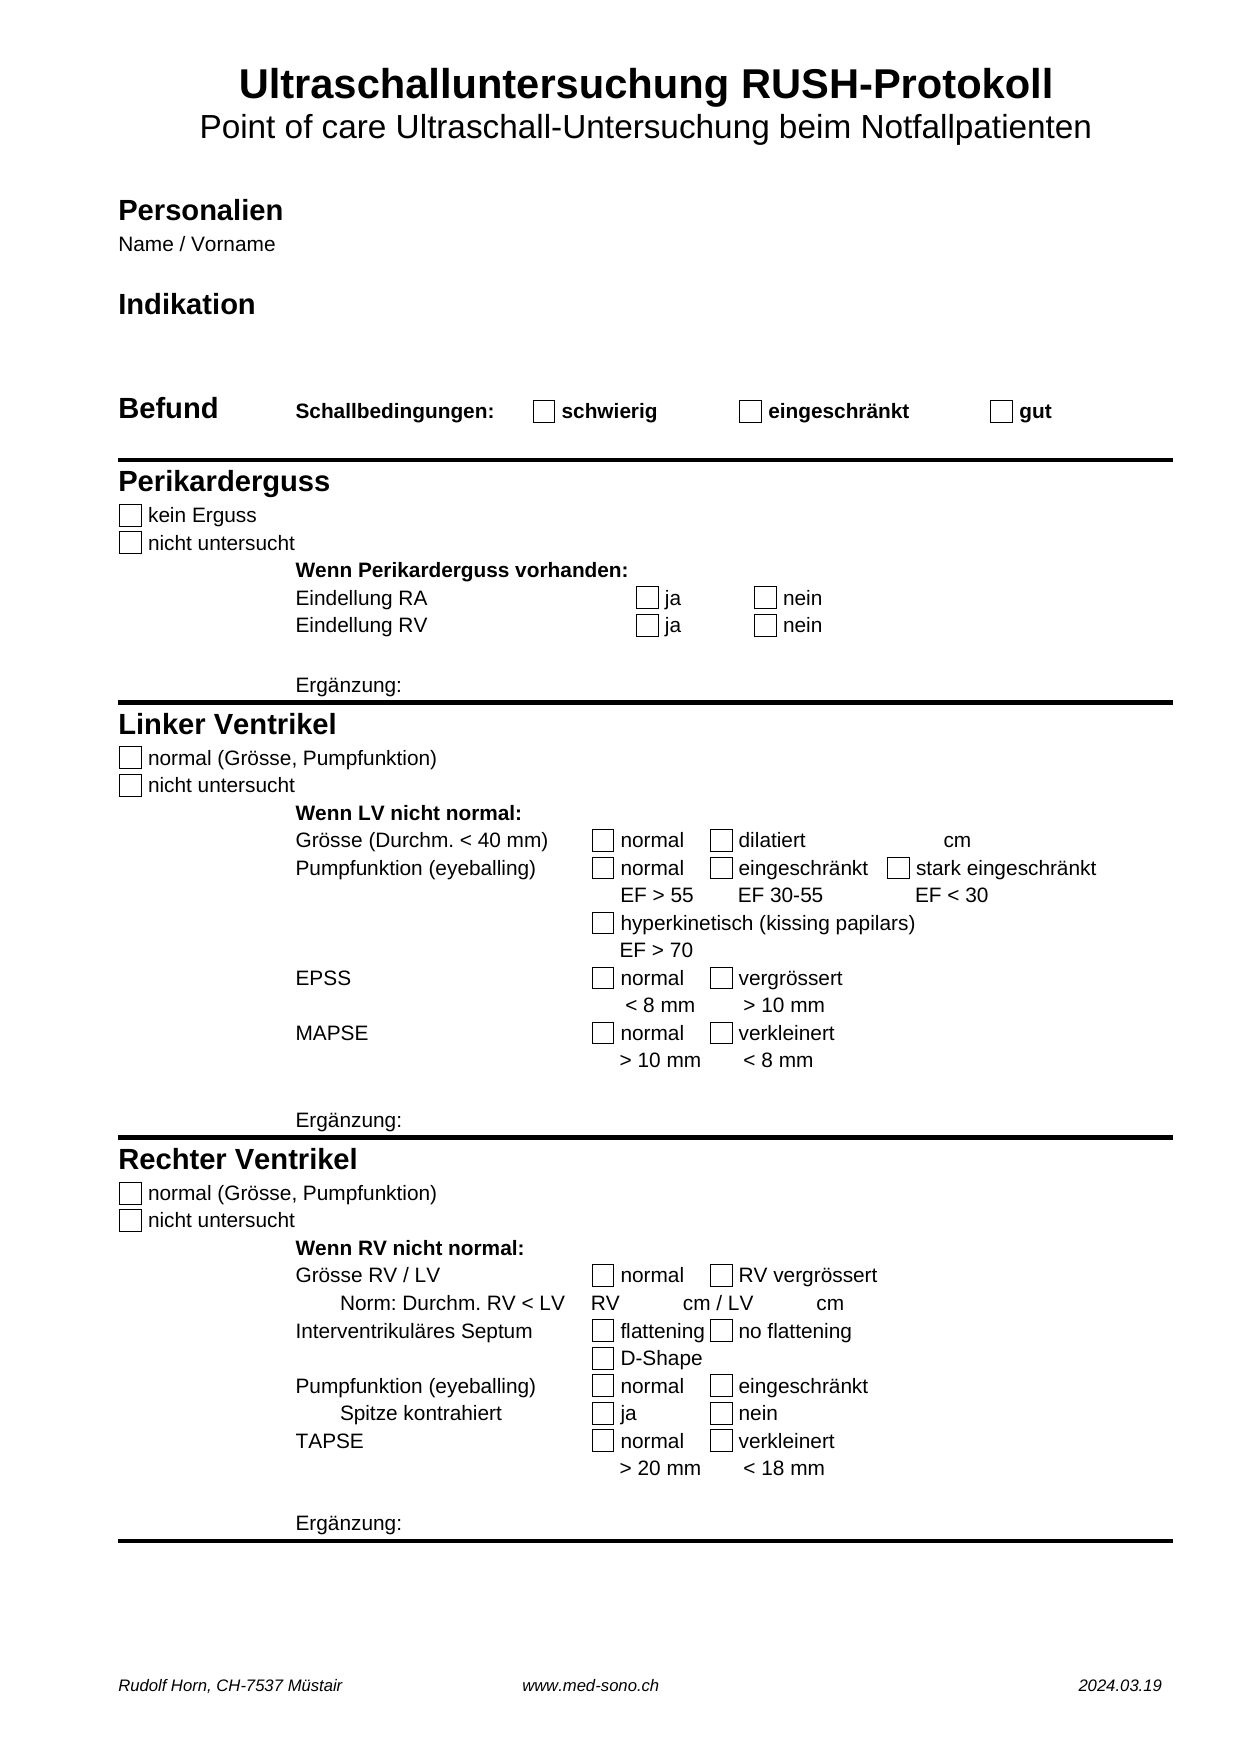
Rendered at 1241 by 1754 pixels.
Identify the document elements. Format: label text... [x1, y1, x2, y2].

text nicht untersucht [118, 523, 1173, 551]
text Wenn RV nicht normal: [118, 1236, 1173, 1260]
text TAPSE normal verkleinert [118, 1428, 1173, 1452]
text Ergänzung: [118, 1511, 1173, 1535]
text Ergänzung: [118, 1108, 1173, 1132]
text Indikation [118, 287, 1173, 320]
text Linker Ventrikel [118, 705, 1173, 739]
text > 10 mm < 8 mm [118, 1048, 1173, 1072]
text Rechter Ventrikel [118, 1140, 1173, 1174]
text < 8 mm > 10 mm [118, 993, 1173, 1017]
text Grösse RV / LV normal RV vergrössert [118, 1263, 1173, 1287]
text EF > 55 EF 30-55 EF < 30 [118, 883, 1173, 907]
text EPSS normal vergrössert [118, 966, 1173, 989]
text MAPSE normal verkleinert [118, 1021, 1173, 1044]
text hyperkinetisch (kissing papilars) [118, 911, 1173, 934]
text Ergänzung: [118, 673, 1173, 697]
text Pumpfunktion (eyeballing) normal eingeschränkt [118, 1373, 1173, 1397]
text Grösse (Durchm. < 40 mm) normal dilatiert cm [118, 828, 1173, 852]
text nicht untersucht [118, 766, 1173, 797]
text EF > 70 [118, 938, 1173, 962]
text Eindellung RV ja nein [118, 613, 1173, 637]
text Pumpfunktion (eyeballing) normal eingeschränkt stark eingeschränkt [118, 856, 1173, 879]
text Norm: Durchm. RV < LV RV cm / LV cm [118, 1291, 1173, 1315]
text Perikarderguss [118, 462, 1173, 496]
text Point of care Ultraschall-Untersuchung beim Notfallpatienten [118, 107, 1174, 145]
text Wenn LV nicht normal: [118, 800, 1173, 824]
text Eindellung RA ja nein [118, 585, 1173, 609]
text Name / Vorname [118, 232, 1173, 256]
text Personalien [118, 193, 1173, 227]
text Wenn Perikarderguss vorhanden: [118, 551, 1173, 582]
text > 20 mm < 18 mm [118, 1456, 1173, 1480]
text Interventrikuläres Septum flattening no flattening [118, 1318, 1173, 1342]
text nicht untersucht [118, 1201, 1173, 1232]
text kein Erguss [118, 496, 1173, 523]
text Befund Schallbedingungen: schwierig eingeschränkt gut [118, 391, 1173, 425]
text normal (Grösse, Pumpfunktion) [118, 739, 1173, 766]
text Ultraschalluntersuchung RUSH-Protokoll [118, 59, 1174, 107]
text normal (Grösse, Pumpfunktion) [118, 1174, 1173, 1201]
text D-Shape [118, 1346, 1173, 1370]
text Spitze kontrahiert ja nein [118, 1401, 1173, 1425]
